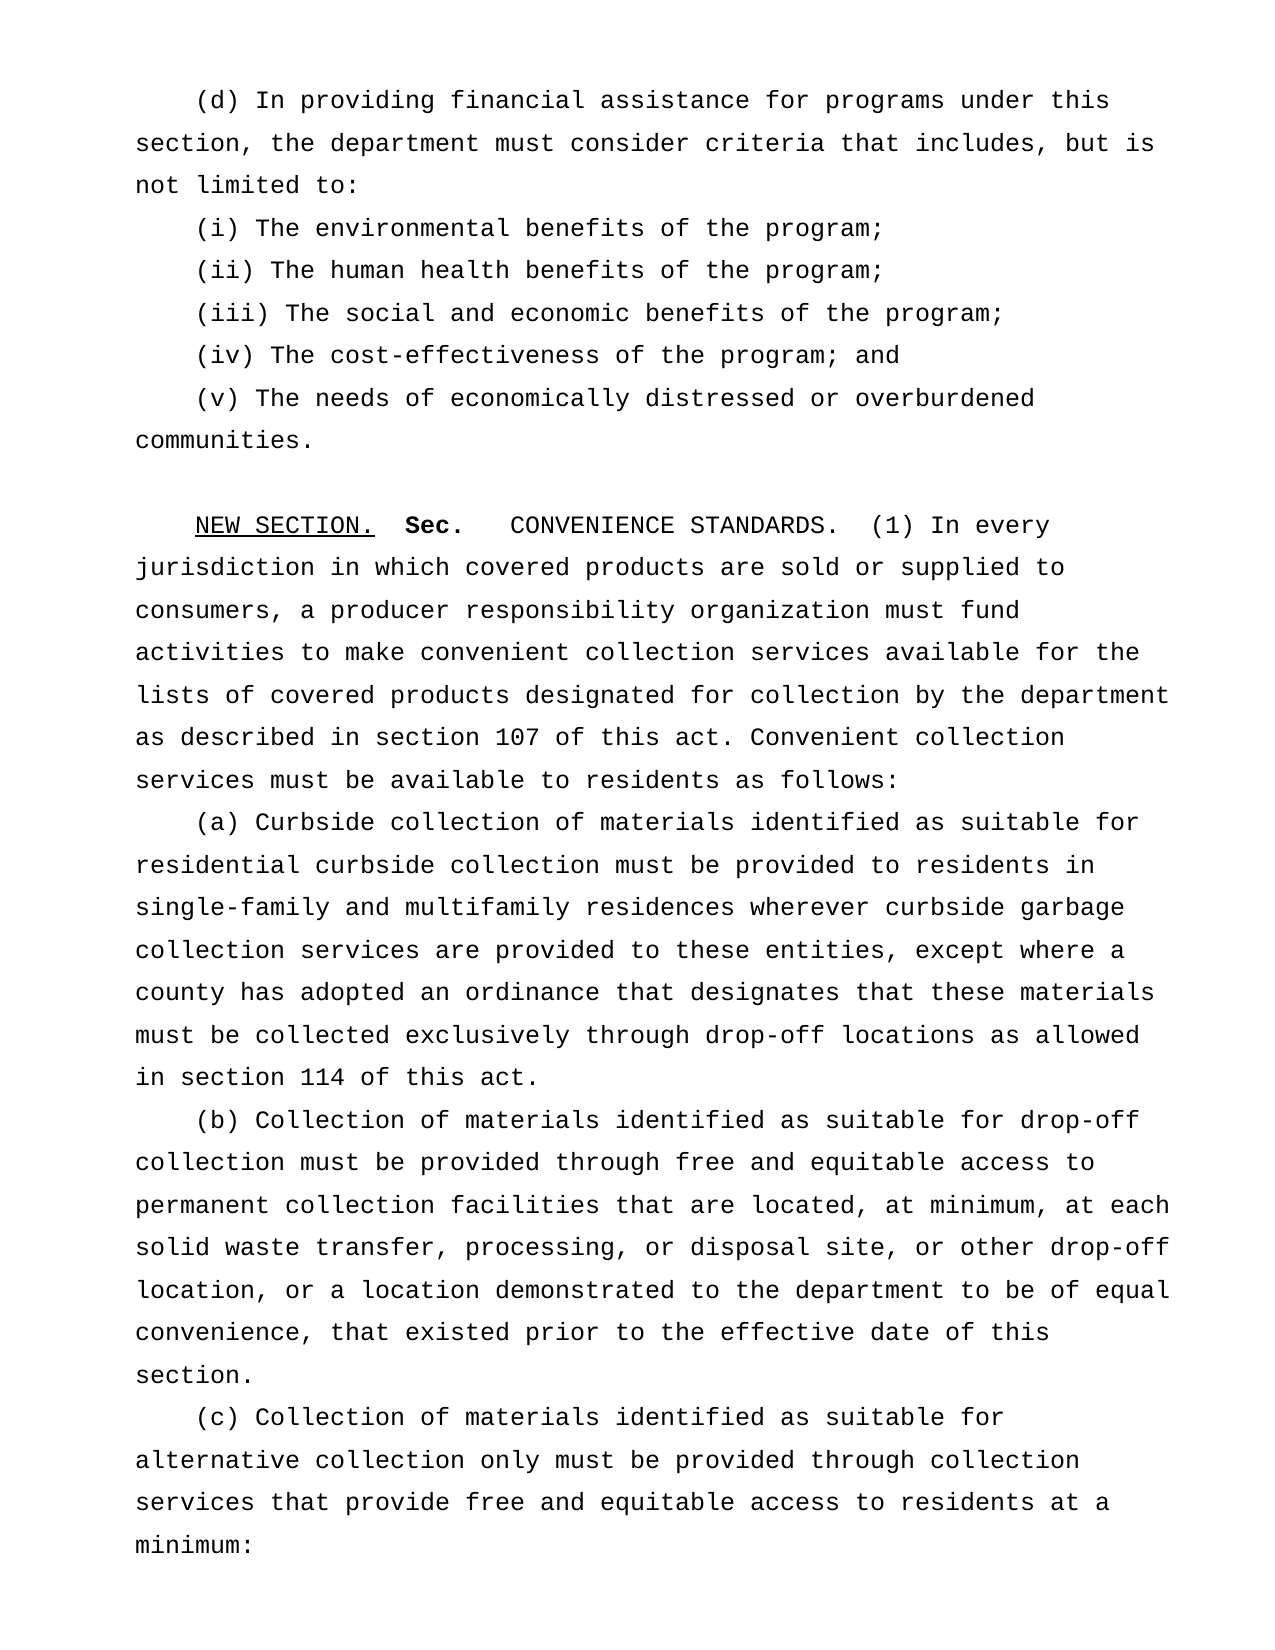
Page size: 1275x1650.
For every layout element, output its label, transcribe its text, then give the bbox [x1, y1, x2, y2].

text (d) In providing financial assistance for programs under this section, the department must consider criteria that includes, but is not limited to: [135, 75, 1170, 202]
text (c) Collection of materials identified as suitable for alternative collection only must be provided through collection services that provide free and equitable access to residents at a minimum: [135, 1392, 1170, 1562]
text (a) Curbside collection of materials identified as suitable for residential curbside collection must be provided to residents in single-family and multifamily residences wherever curbside garbage collection services are provided to these entities, except where a county has adopted an ordinance that designates that these materials must be collected exclusively through drop-off locations as allowed in section 114 of this act. [135, 797, 1170, 1094]
text (b) Collection of materials identified as suitable for drop-off collection must be provided through free and equitable access to permanent collection facilities that are located, at minimum, at each solid waste transfer, processing, or disposal site, or other drop-off location, or a location demonstrated to the department to be of equal convenience, that existed prior to the effective date of this section. [135, 1094, 1170, 1392]
text (ii) The human health benefits of the program; [135, 245, 1170, 287]
text (i) The environmental benefits of the program; [135, 202, 1170, 245]
text (iii) The social and economic benefits of the program; [135, 287, 1170, 330]
text NEW SECTION. Sec. CONVENIENCE STANDARDS. (1) In every jurisdiction in which covered products are sold or supplied to consumers, a producer responsibility organization must fund activities to make convenient collection services available for the lists of covered products designated for collection by the department as described in section 107 of this act. Convenient collection services must be available to residents as follows: [135, 499, 1170, 797]
text (v) The needs of economically distressed or overburdened communities. [135, 372, 1170, 457]
text (iv) The cost-effectiveness of the program; and [135, 330, 1170, 372]
